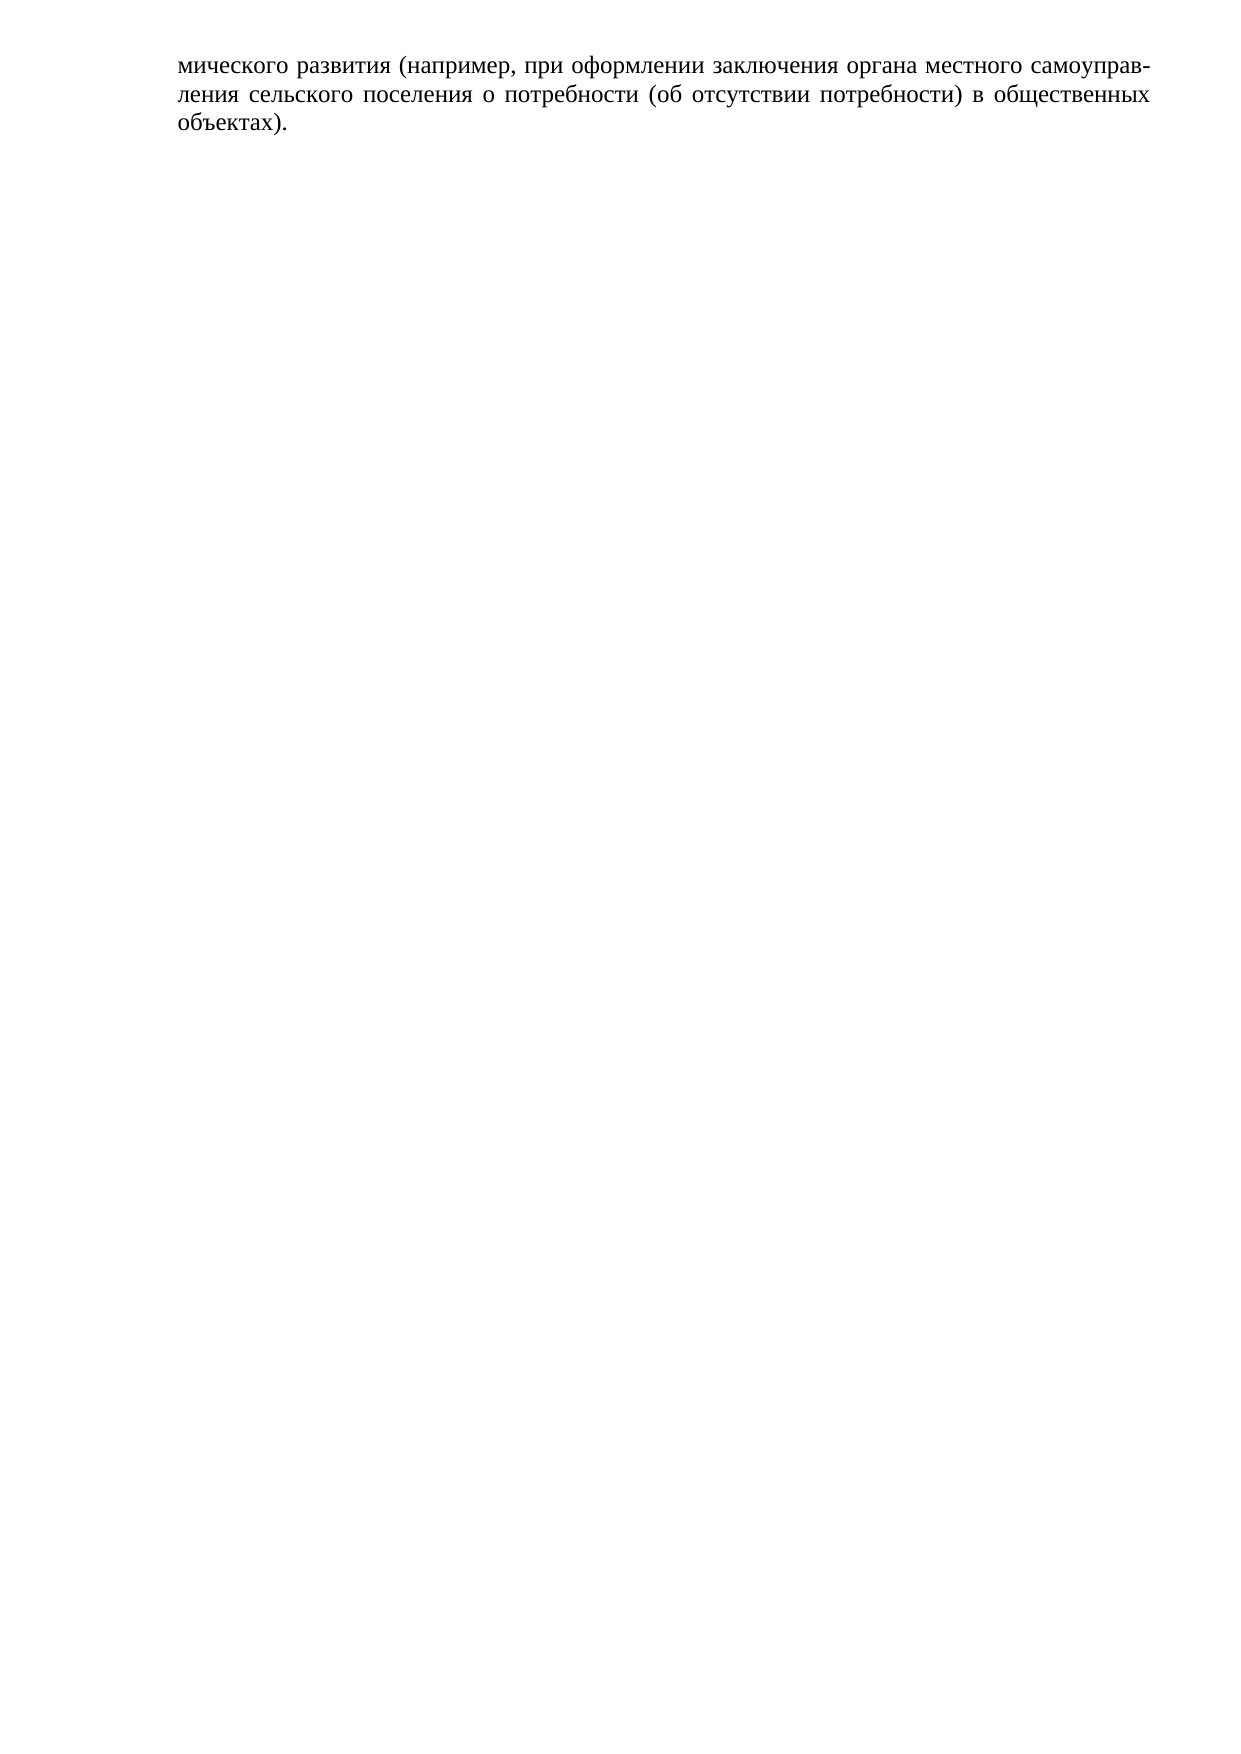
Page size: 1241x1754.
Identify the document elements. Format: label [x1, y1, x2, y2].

text [177, 50, 1151, 136]
